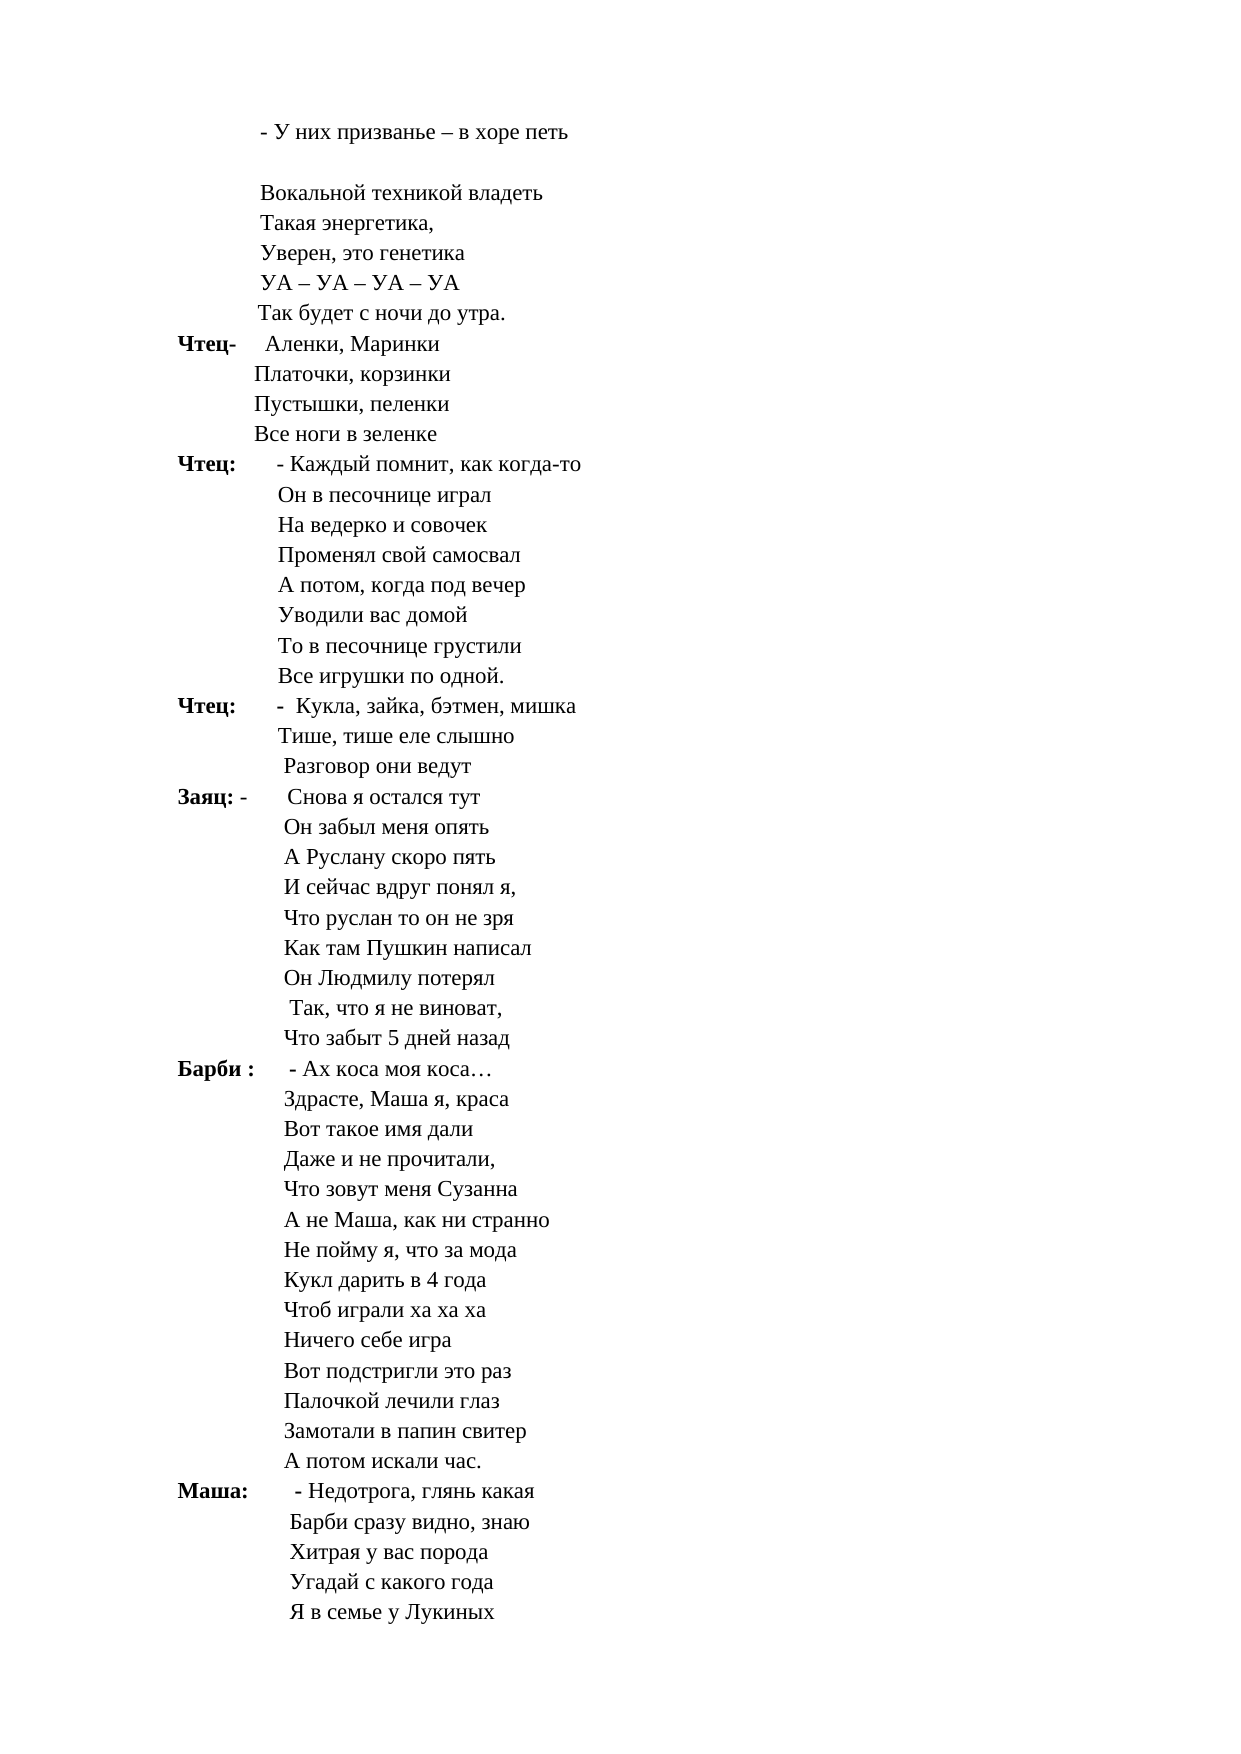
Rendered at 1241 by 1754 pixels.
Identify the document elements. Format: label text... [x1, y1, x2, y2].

text Заяц: - Снова я остался тут [177, 783, 1152, 809]
text Все игрушки по одной. [278, 662, 1152, 688]
text Замотали в папин свитер [283, 1417, 1152, 1443]
text Он Людмилу потерял [283, 964, 1152, 990]
text Угадай с какого года [289, 1568, 1152, 1594]
text Пустышки, пеленки [254, 390, 1152, 416]
text Чтоб играли ха ха ха [283, 1296, 1152, 1323]
text А не Маша, как ни странно [283, 1206, 1152, 1232]
text Уводили вас домой [278, 601, 1152, 628]
text На ведерко и совочек [278, 511, 1152, 537]
text Тише, тише еле слышно [278, 722, 1152, 749]
text Вот подстригли это раз [283, 1357, 1152, 1383]
text Я в семье у Лукиных [289, 1598, 1152, 1625]
text Здрасте, Маша я, краса [283, 1085, 1152, 1111]
text Барби : - Ах коса моя коса… [177, 1054, 1152, 1081]
text УА – УА – УА – УА [260, 269, 1152, 296]
text Что забыт 5 дней назад [283, 1024, 1152, 1051]
text Чтец: - Каждый помнит, как когда-то [177, 450, 1152, 477]
text Даже и не прочитали, [283, 1145, 1152, 1172]
text Чтец: - Кукла, зайка, бэтмен, мишка [177, 692, 1152, 718]
text Разговор они ведут [278, 752, 1152, 779]
text Уверен, это генетика [260, 239, 1152, 265]
text А потом искали час. [283, 1447, 1152, 1474]
text Маша: - Недотрога, глянь какая [177, 1477, 1152, 1504]
text Вот такое имя дали [283, 1115, 1152, 1141]
text Он в песочнице играл [278, 481, 1152, 507]
text Вокальной техникой владеть [260, 178, 1152, 205]
text А Руслану скоро пять [283, 843, 1152, 869]
text Не пойму я, что за мода [283, 1236, 1152, 1262]
text Хитрая у вас порода [289, 1538, 1152, 1564]
text - У них призванье – в хоре петь [260, 118, 1152, 144]
text Такая энергетика, [260, 209, 1152, 235]
text Все ноги в зеленке [254, 420, 1152, 447]
text Променял свой самосвал [278, 541, 1152, 567]
text Так, что я не виноват, [283, 994, 1152, 1021]
text Что зовут меня Сузанна [283, 1175, 1152, 1202]
text Палочкой лечили глаз [283, 1387, 1152, 1413]
text Он забыл меня опять [283, 813, 1152, 839]
text Как там Пушкин написал [283, 934, 1152, 960]
text Что руслан то он не зря [283, 903, 1152, 930]
text Ничего себе игра [283, 1326, 1152, 1353]
text Чтец- Аленки, Маринки [177, 329, 1152, 356]
text Кукл дарить в 4 года [283, 1266, 1152, 1292]
text А потом, когда под вечер [278, 571, 1152, 598]
text То в песочнице грустили [278, 632, 1152, 658]
text Так будет с ночи до утра. [183, 299, 1152, 326]
text Платочки, корзинки [254, 360, 1152, 386]
text Барби сразу видно, знаю [289, 1508, 1152, 1534]
text И сейчас вдруг понял я, [283, 873, 1152, 900]
